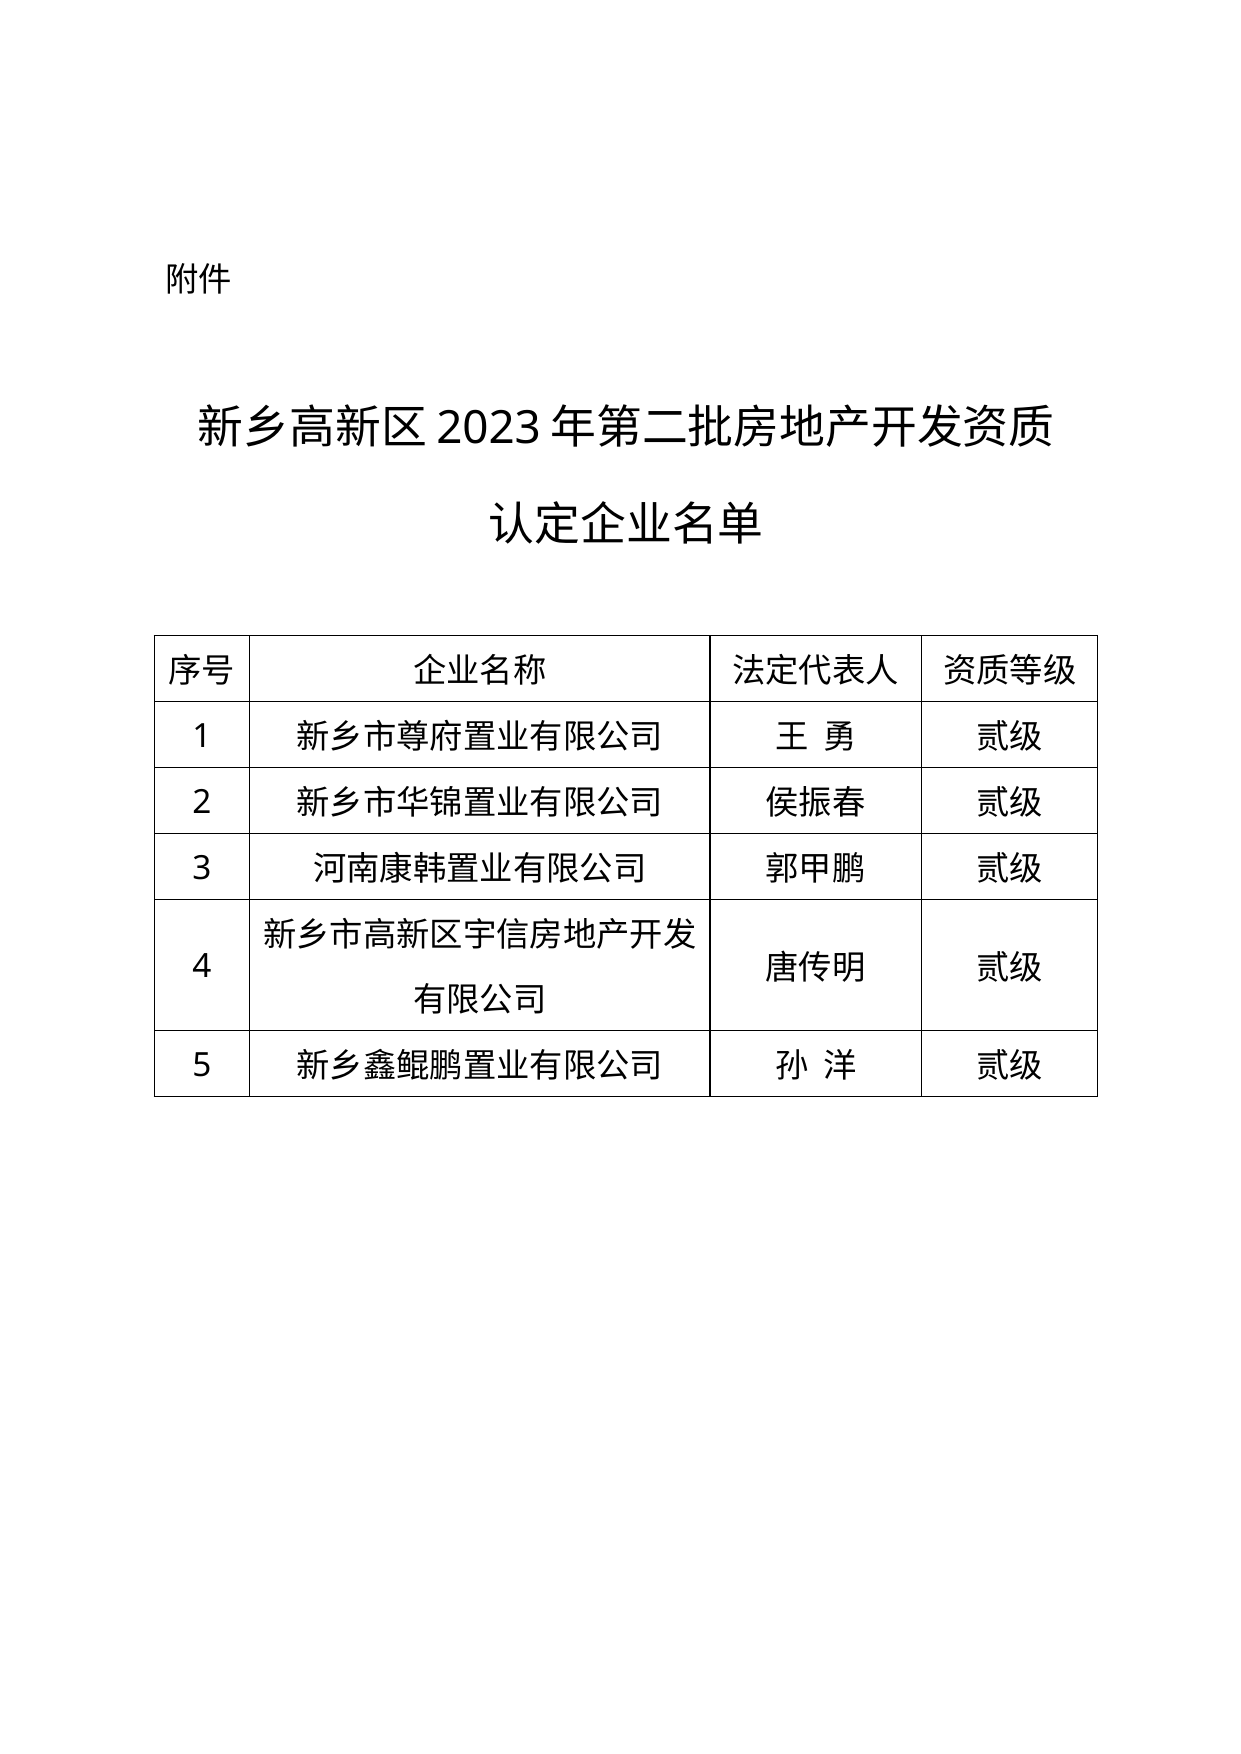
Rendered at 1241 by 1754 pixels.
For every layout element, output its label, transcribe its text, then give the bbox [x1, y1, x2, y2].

table_cell 河南康韩置业有限公司 [250, 834, 709, 899]
table_cell 新乡市华锦置业有限公司 [250, 768, 709, 833]
table_cell 贰级 [922, 900, 1097, 1030]
table_cell 1 [155, 702, 249, 767]
table_header 法定代表人 [711, 636, 921, 701]
table_cell 贰级 [922, 702, 1097, 767]
text 认定企业名单 [165, 472, 1087, 570]
table_cell 贰级 [922, 1031, 1097, 1096]
table_header 序号 [155, 636, 249, 701]
text 新乡高新区2023年第二批房地产开发资质 [165, 375, 1087, 472]
table_cell 新乡市高新区宇信房地产开发有限公司 [250, 900, 709, 1030]
table_cell 贰级 [922, 834, 1097, 899]
table_cell 贰级 [922, 768, 1097, 833]
table_cell 侯振春 [711, 768, 921, 833]
table_cell 孙 洋 [711, 1031, 921, 1096]
table_cell 新乡市尊府置业有限公司 [250, 702, 709, 767]
table_cell 唐传明 [711, 900, 921, 1030]
text 附件 [165, 245, 1087, 310]
table_cell 3 [155, 834, 249, 899]
table_cell 5 [155, 1031, 249, 1096]
table_cell 郭甲鹏 [711, 834, 921, 899]
table_header 资质等级 [922, 636, 1097, 701]
table_cell 2 [155, 768, 249, 833]
table_cell 新乡鑫鲲鹏置业有限公司 [250, 1031, 709, 1096]
table_cell 4 [155, 900, 249, 1030]
table_cell 王 勇 [711, 702, 921, 767]
table_header 企业名称 [250, 636, 709, 701]
